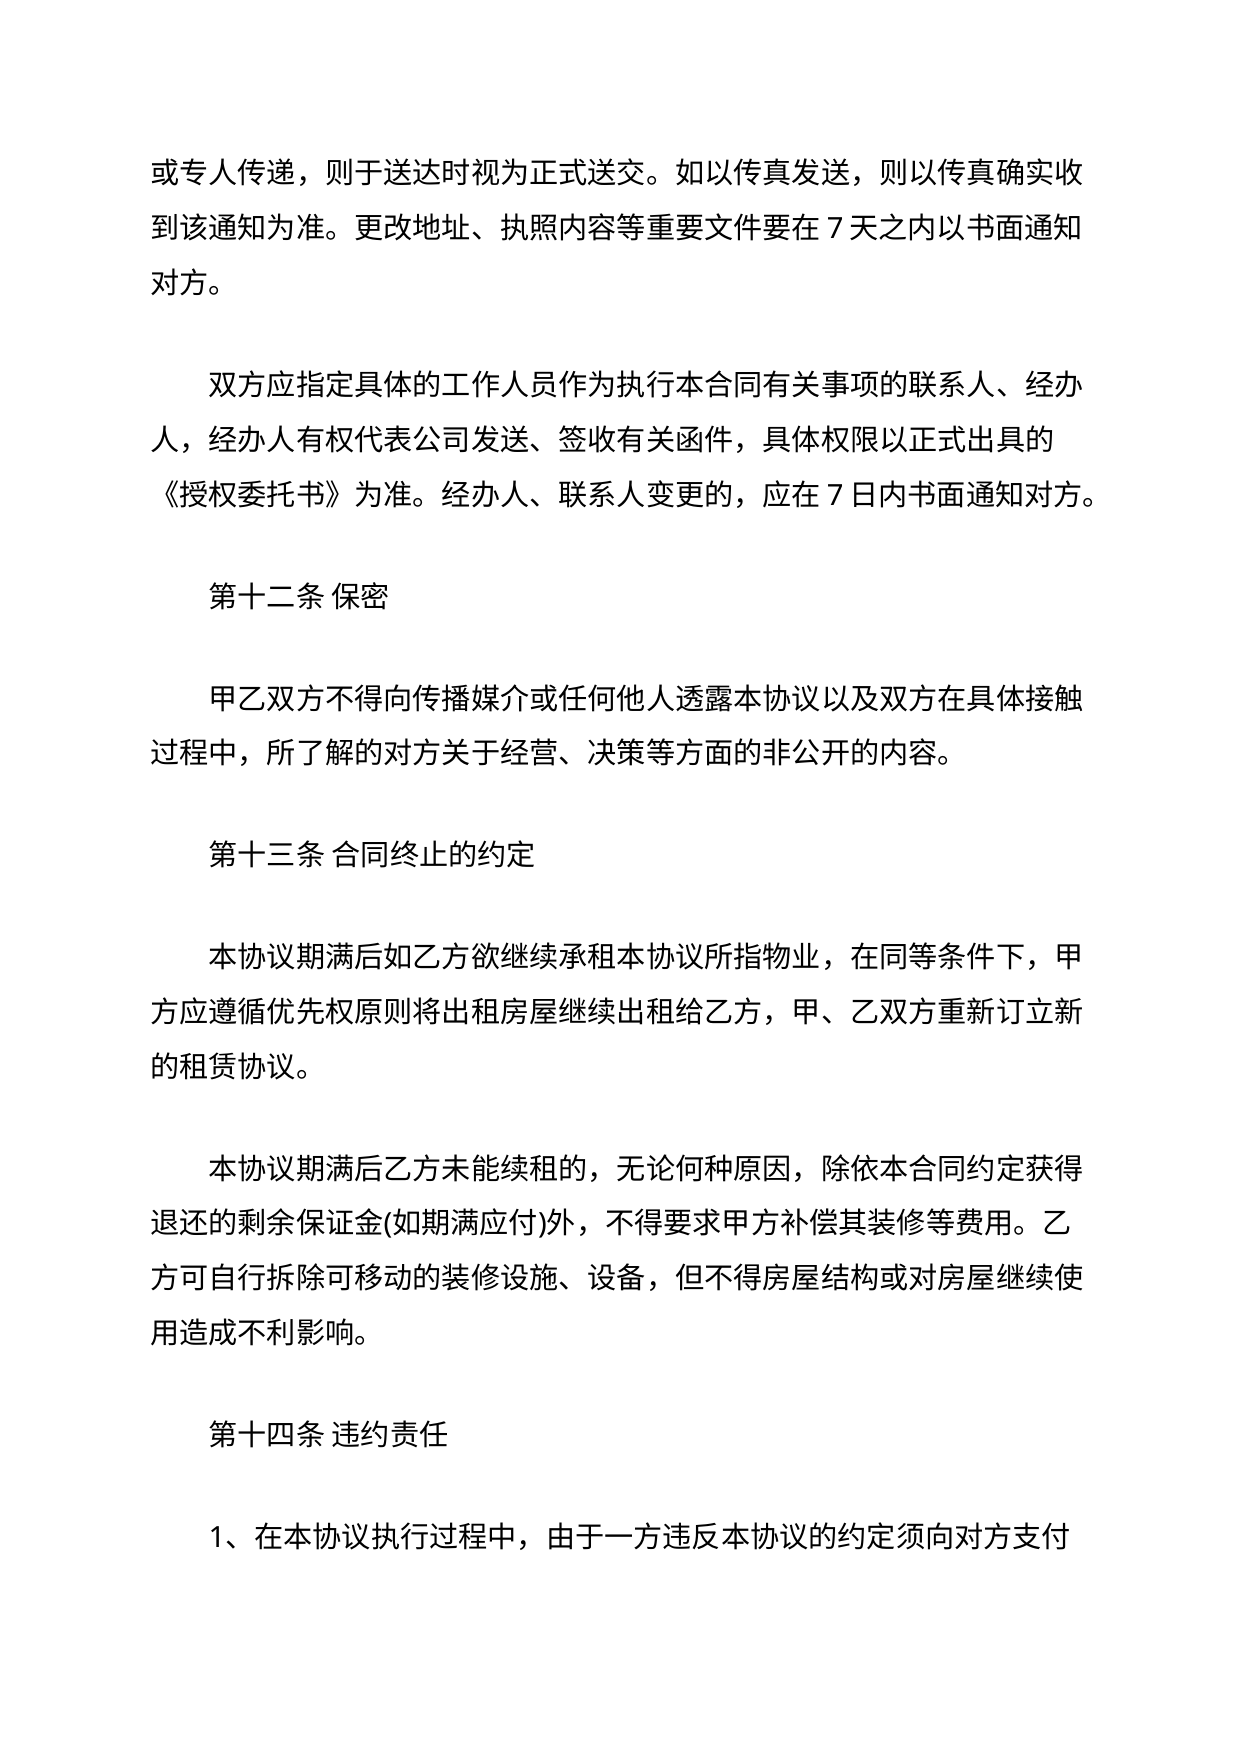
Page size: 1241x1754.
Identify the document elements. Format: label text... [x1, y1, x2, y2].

text 第十三条 合同终止的约定 [150, 832, 1090, 874]
text 双方应指定具体的工作人员作为执行本合同有关事项的联系人、经办人，经办人有权代表公司发送、签收有关函件，具体权限以正式出具的《授权委托书》为准。经办人、联系人变更的，应在7日内书面通知对方。 [150, 362, 1090, 514]
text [150, 1513, 1090, 1556]
text 本协议期满后如乙方欲继续承租本协议所指物业，在同等条件下，甲方应遵循优先权原则将出租房屋继续出租给乙方，甲、乙双方重新订立新的租赁协议。 [150, 934, 1090, 1086]
text 本协议期满后乙方未能续租的，无论何种原因，除依本合同约定获得退还的剩余保证金(如期满应付)外，不得要求甲方补偿其装修等费用。乙方可自行拆除可移动的装修设施、设备，但不得房屋结构或对房屋继续使用造成不利影响。 [150, 1145, 1090, 1352]
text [150, 150, 1090, 302]
text 第十四条 违约责任 [150, 1412, 1090, 1454]
text 甲乙双方不得向传播媒介或任何他人透露本协议以及双方在具体接触过程中，所了解的对方关于经营、决策等方面的非公开的内容。 [150, 675, 1090, 772]
text 第十二条 保密 [150, 573, 1090, 616]
